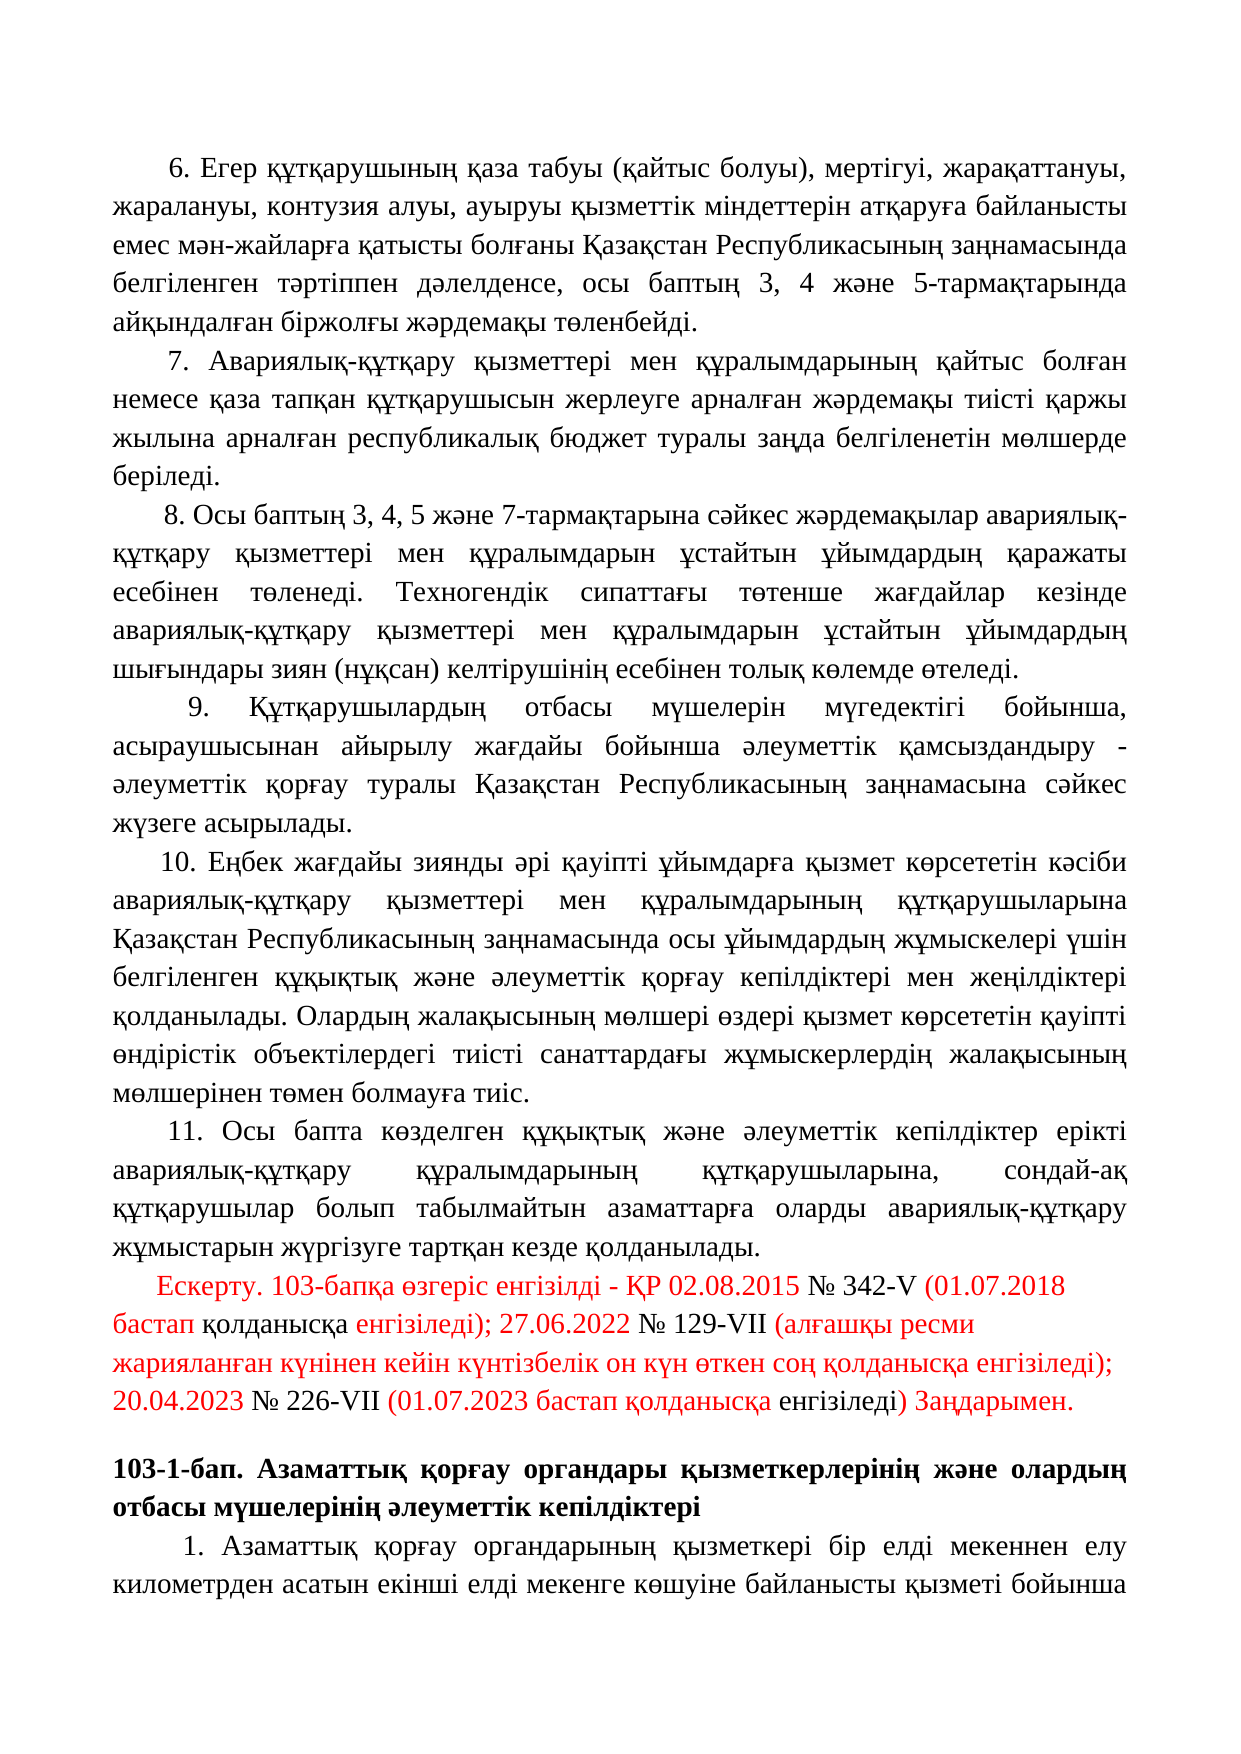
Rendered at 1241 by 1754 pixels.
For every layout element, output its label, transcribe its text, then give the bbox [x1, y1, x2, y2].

text 8. Осы баптың 3, 4, 5 және 7-тармақтарына сәйкес жәрдемақылар авариялық-құтқару қызметтері мен құралымдарын ұстайтын ұйымдардың қаражаты есебінен төленеді. Техногендік сипаттағы төтенше жағдайлар кезінде авариялық-құтқару қызметтері мен құралымдарын ұстайтын ұйымдардың шығындары зиян (нұқсан) келтірушінің есебінен толық көлемде өтеледі. [112, 497, 1128, 684]
text 10. Еңбек жағдайы зиянды әрi қауiптi ұйымдарға қызмет көрсететiн кәсiби авариялық-құтқару қызметтері мен құралымдарының құтқарушыларына Қазақстан Республикасының заңнамасында осы ұйымдардың жұмыскелері үшiн белгiленген құқықтық және әлеуметтiк қорғау кепiлдiктерi мен жеңiлдiктерi қолданылады. Олардың жалақысының мөлшері өздері қызмет көрсететін қауіпті өндірістік объектілердегі тиісті санаттардағы жұмыскерлердің жалақысының мөлшерінен төмен болмауға тиіс. [112, 844, 1128, 1108]
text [112, 1528, 1128, 1600]
text 6. Егер құтқарушының қаза табуы (қайтыс болуы), мертігуі, жарақаттануы, жаралануы, контузия алуы, ауыруы қызметтiк мiндеттерiн атқаруға байланысты емес мән-жайларға қатысты болғаны Қазақстан Республикасының заңнамасында белгіленген тәртіппен дәлелденсе, осы баптың 3, 4 және 5-тармақтарында айқындалған бiржолғы жәрдемақы төленбейдi. [112, 150, 1128, 338]
text 103-1-бап. Азаматтық қорғау органдары қызметкерлерінің және олардың отбасы мүшелерінің әлеуметтік кепілдіктері [112, 1451, 1128, 1523]
text Ескерту. 103-бапқа өзгеріс енгізілді - ҚР 02.08.2015 № 342-V (01.07.2018 бастап қолданысқа енгізіледі); 27.06.2022 № 129-VII (алғашқы ресми жарияланған күнінен кейін күнтізбелік он күн өткен соң қолданысқа енгізіледі); 20.04.2023 № 226-VII (01.07.2023 бастап қолданысқа енгізіледі) Заңдарымен. [112, 1268, 1128, 1447]
text 11. Осы бапта көзделген құқықтық және әлеуметтік кепілдіктер ерікті авариялық-құтқару құралымдарының құтқарушыларына, сондай-ақ құтқарушылар болып табылмайтын азаматтарға оларды авариялық-құтқару жұмыстарын жүргізуге тартқан кезде қолданылады. [112, 1113, 1128, 1263]
text 9. Құтқарушылардың отбасы мүшелерін мүгедектігі бойынша, асыраушысынан айырылу жағдайы бойынша әлеуметтік қамсыздандыру - әлеуметтік қорғау туралы Қазақстан Республикасының заңнамасына сәйкес жүзеге асырылады. [112, 689, 1128, 839]
text 7. Авариялық-құтқару қызметтері мен құралымдарының қайтыс болған немесе қаза тапқан құтқарушысын жерлеуге арналған жәрдемақы тиісті қаржы жылына арналған республикалық бюджет туралы заңда белгіленетін мөлшерде беріледі. [112, 343, 1128, 492]
